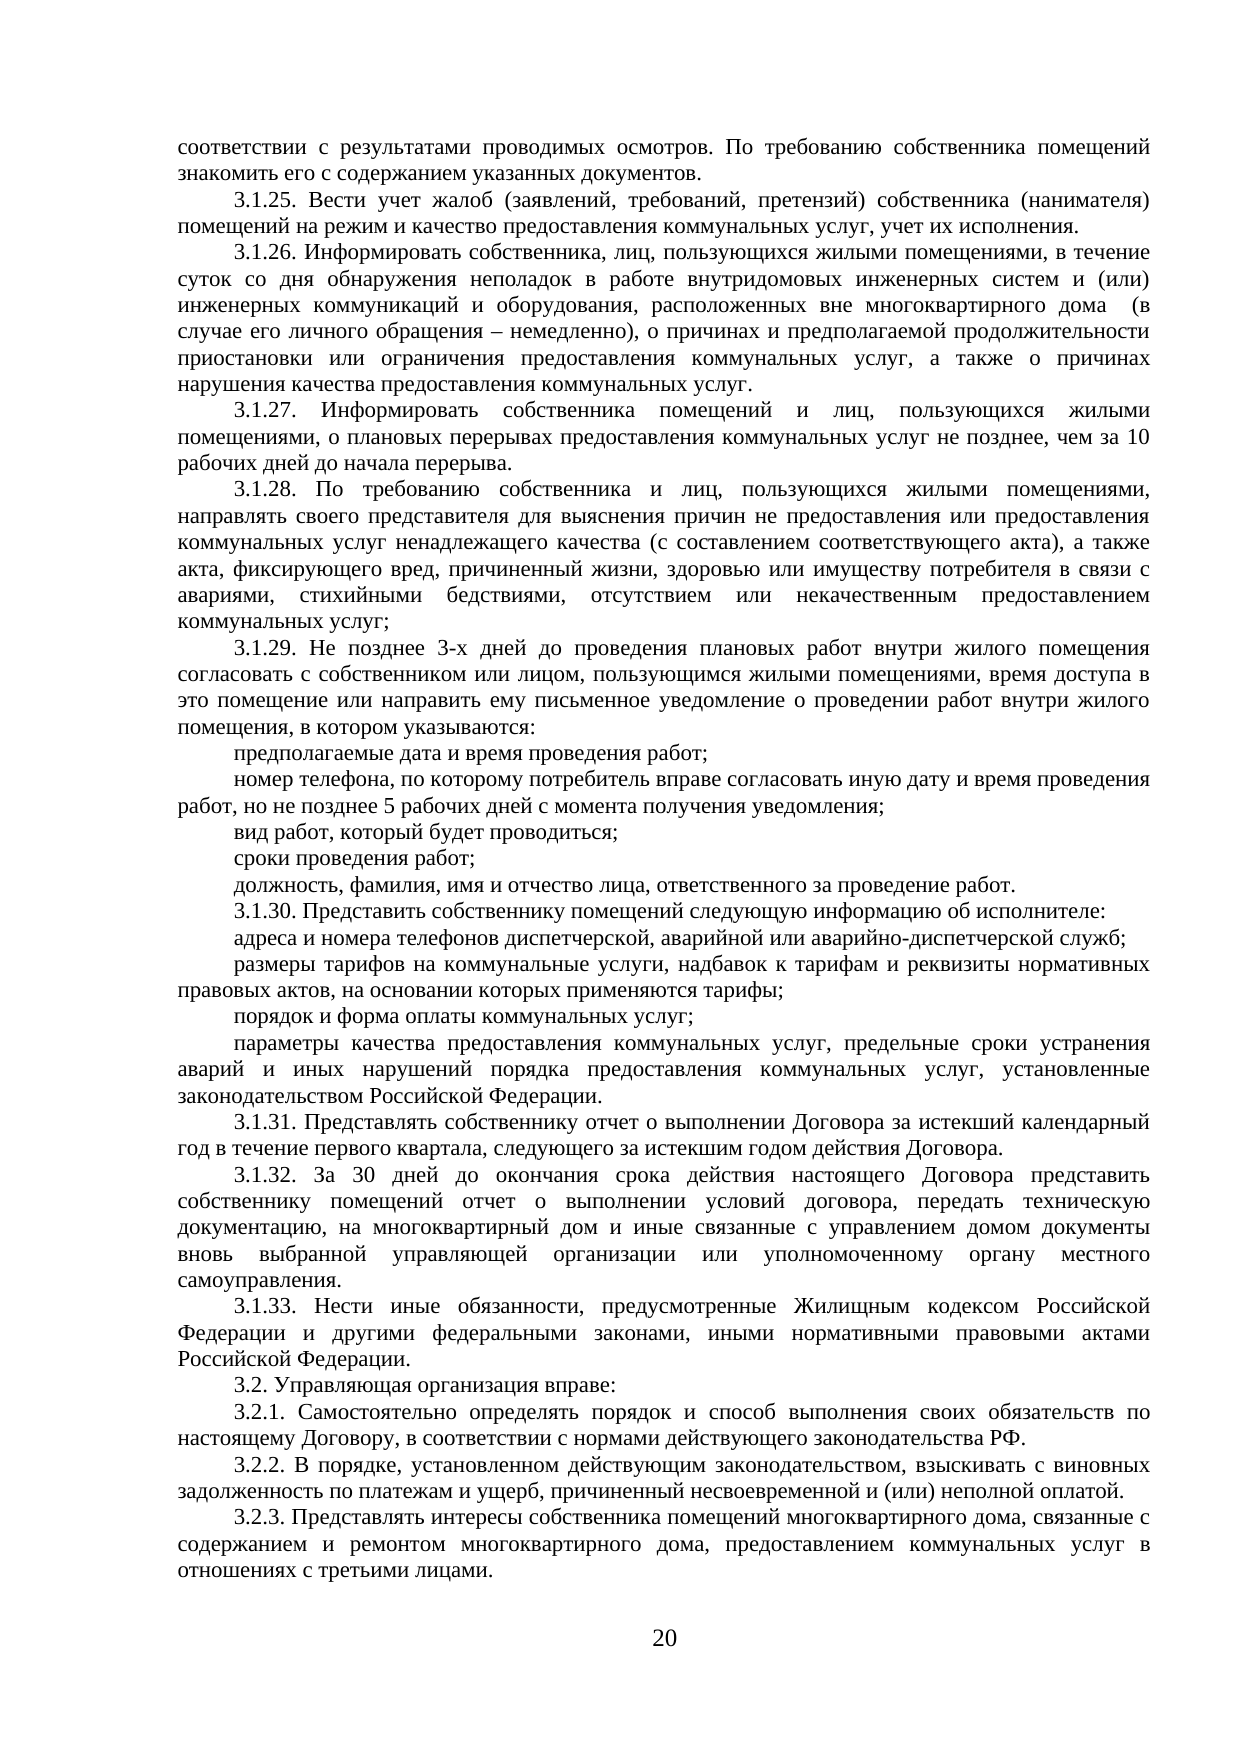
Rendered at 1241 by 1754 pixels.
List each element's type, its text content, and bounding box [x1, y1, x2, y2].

text 3.1.28. По требованию собственника и лиц, пользующихся жилыми помещениями, направлять своего представителя для выяснения причин не предоставления или предоставления коммунальных услуг ненадлежащего качества (с составлением соответствующего акта), а также акта, фиксирующего вред, причиненный жизни, здоровью или имуществу потребителя в связи с авариями, стихийными бедствиями, отсутствием или некачественным предоставлением коммунальных услуг; [177, 476, 1152, 634]
text 3.2.1. Самостоятельно определять порядок и способ выполнения своих обязательств по настоящему Договору, в соответствии с нормами действующего законодательства РФ. [177, 1398, 1152, 1451]
text 3.1.31. Представлять собственнику отчет о выполнении Договора за истекший календарный год в течение первого квартала, следующего за истекшим годом действия Договора. [177, 1108, 1152, 1161]
text вид работ, который будет проводиться; [177, 818, 1152, 844]
text 3.1.29. Не позднее 3-х дней до проведения плановых работ внутри жилого помещения согласовать с собственником или лицом, пользующимся жилыми помещениями, время доступа в это помещение или направить ему письменное уведомление о проведении работ внутри жилого помещения, в котором указываются: [177, 634, 1152, 739]
text 3.1.32. За 30 дней до окончания срока действия настоящего Договора представить собственнику помещений отчет о выполнении условий договора, передать техническую документацию, на многоквартирный дом и иные связанные с управлением домом документы вновь выбранной управляющей организации или уполномоченному органу местного самоуправления. [177, 1161, 1152, 1292]
text параметры качества предоставления коммунальных услуг, предельные сроки устранения аварий и иных нарушений порядка предоставления коммунальных услуг, установленные законодательством Российской Федерации. [177, 1029, 1152, 1108]
text 3.2. Управляющая организация вправе: [177, 1372, 1152, 1398]
text адреса и номера телефонов диспетчерской, аварийной или аварийно-диспетчерской служб; [177, 923, 1152, 950]
text предполагаемые дата и время проведения работ; [177, 739, 1152, 765]
text 3.2.2. В порядке, установленном действующим законодательством, взыскивать с виновных задолженность по платежам и ущерб, причиненный несвоевременной и (или) неполной оплатой. [177, 1451, 1152, 1503]
text 3.1.33. Нести иные обязанности, предусмотренные Жилищным кодексом Российской Федерации и другими федеральными законами, иными нормативными правовыми актами Российской Федерации. [177, 1292, 1152, 1372]
text должность, фамилия, имя и отчество лица, ответственного за проведение работ. [177, 871, 1152, 897]
text номер телефона, по которому потребитель вправе согласовать иную дату и время проведения работ, но не позднее 5 рабочих дней с момента получения уведомления; [177, 765, 1152, 818]
text размеры тарифов на коммунальные услуги, надбавок к тарифам и реквизиты нормативных правовых актов, на основании которых применяются тарифы; [177, 950, 1152, 1003]
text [177, 133, 1152, 186]
text 3.1.25. Вести учет жалоб (заявлений, требований, претензий) собственника (нанимателя) помещений на режим и качество предоставления коммунальных услуг, учет их исполнения. [177, 186, 1152, 238]
text 3.1.26. Информировать собственника, лиц, пользующихся жилыми помещениями, в течение суток со дня обнаружения неполадок в работе внутридомовых инженерных систем и (или) инженерных коммуникаций и оборудования, расположенных вне многоквартирного дома (в случае его личного обращения – немедленно), о причинах и предполагаемой продолжительности приостановки или ограничения предоставления коммунальных услуг, а также о причинах нарушения качества предоставления коммунальных услуг. [177, 238, 1152, 396]
text 3.1.30. Представить собственнику помещений следующую информацию об исполнителе: [177, 897, 1152, 923]
text сроки проведения работ; [177, 844, 1152, 871]
text 3.1.27. Информировать собственника помещений и лиц, пользующихся жилыми помещениями, о плановых перерывах предоставления коммунальных услуг не позднее, чем за 10 рабочих дней до начала перерыва. [177, 396, 1152, 476]
text 3.2.3. Представлять интересы собственника помещений многоквартирного дома, связанные с содержанием и ремонтом многоквартирного дома, предоставлением коммунальных услуг в отношениях с третьими лицами. [177, 1503, 1152, 1582]
text порядок и форма оплаты коммунальных услуг; [177, 1003, 1152, 1029]
